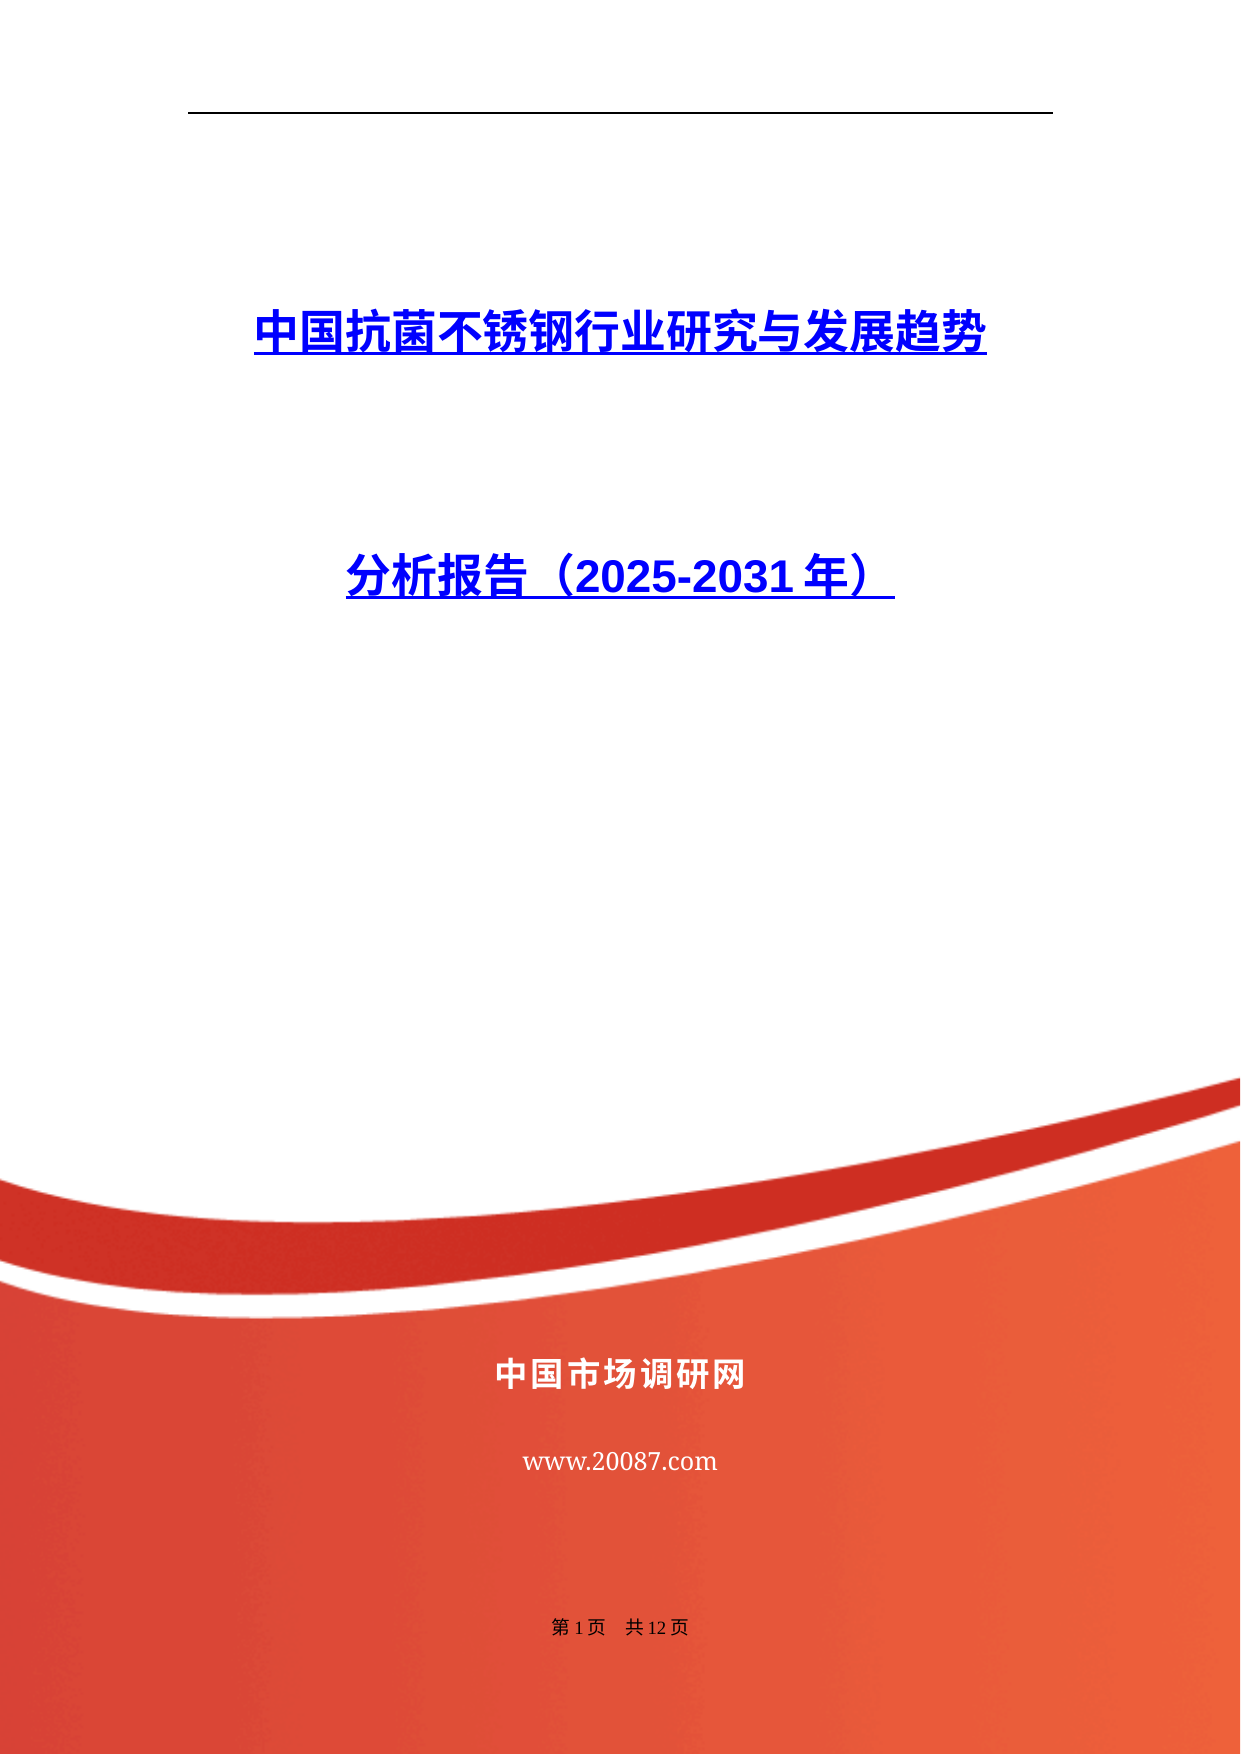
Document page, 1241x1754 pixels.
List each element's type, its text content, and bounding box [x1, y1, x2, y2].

table_header 中国抗菌不锈钢行业研究与发展趋势分析报告（2025-2031年） [188, 207, 1053, 773]
picture [0, 1006, 1241, 1754]
text www.20087.com [187, 1428, 1053, 1493]
subtitle 中国市场调研网 [187, 1339, 1053, 1404]
